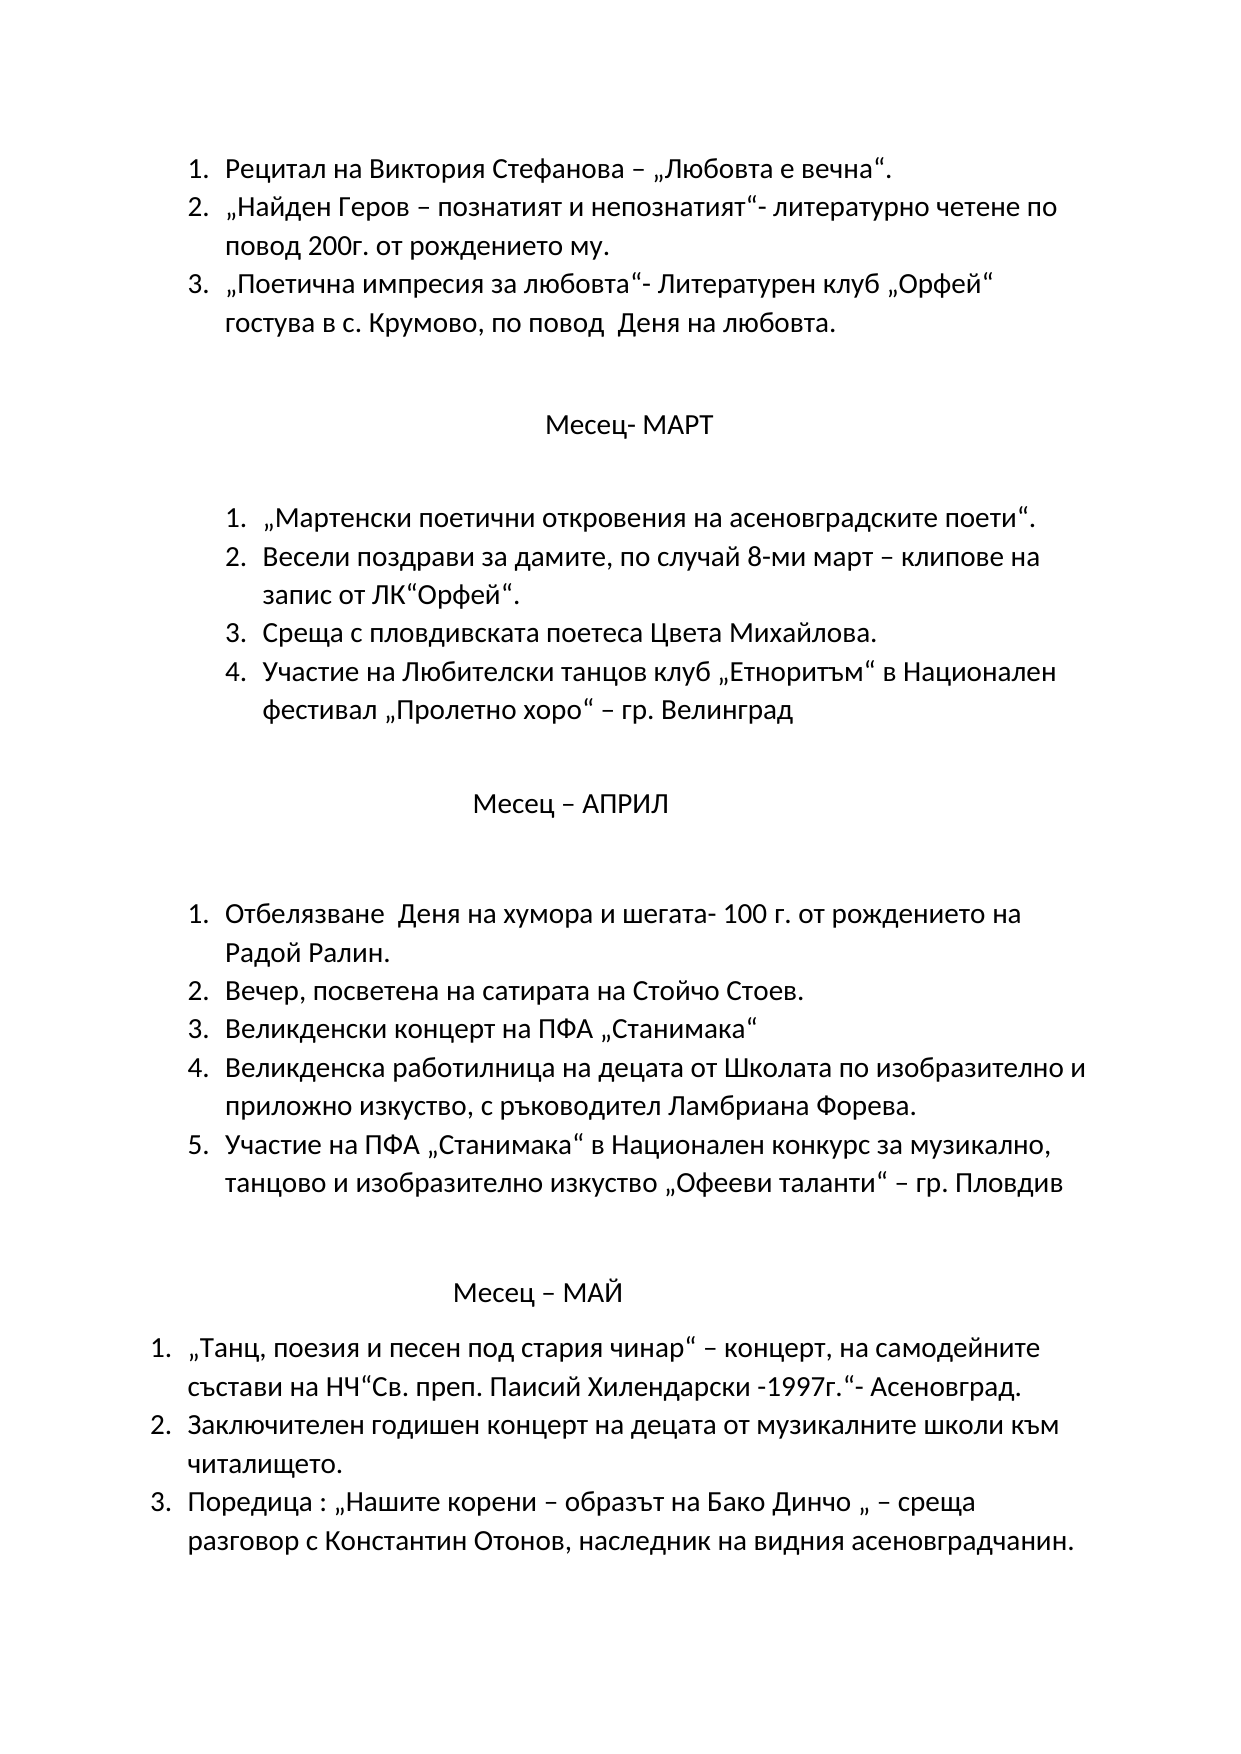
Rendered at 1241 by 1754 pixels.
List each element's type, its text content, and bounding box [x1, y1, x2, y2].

list „Поетична импресия за любовта“- Литературен клуб „Орфей“ гостува в с. Крумово, по повод Деня на любовта. [187, 265, 1090, 339]
list Вечер, посветена на сатирата на Стойчо Стоев. [187, 972, 1090, 1008]
text Месец – АПРИЛ [150, 785, 1090, 821]
list Великденски концерт на ПФА „Станимака“ [187, 1011, 1090, 1046]
list Участие на Любителски танцов клуб „Етноритъм“ в Национален фестивал „Пролетно хоро“ – гр. Велинград [225, 653, 1090, 727]
list Поредица : „Нашите корени – образът на Бако Динчо „ – среща разговор с Константин Отонов, наследник на видния асеновградчанин. [150, 1483, 1090, 1557]
list Участие на ПФА „Станимака“ в Национален конкурс за музикално, танцово и изобразително изкуство „Офееви таланти“ – гр. Пловдив [187, 1126, 1090, 1200]
list Отбелязване Деня на хумора и шегата- 100 г. от рождението на Радой Ралин. [187, 895, 1090, 969]
list Среща с пловдивската поетеса Цвета Михайлова. [225, 614, 1090, 650]
list Рецитал на Виктория Стефанова – „Любовта е вечна“. [187, 150, 1090, 186]
list Заключителен годишен концерт на децата от музикалните школи към читалището. [150, 1406, 1090, 1481]
list Весели поздрави за дамите, по случай 8-ми март – клипове на запис от ЛК“Орфей“. [225, 538, 1090, 612]
text Месец- МАРТ [150, 406, 1090, 441]
list Великденска работилница на децата от Школата по изобразително и приложно изкуство, с ръководител Ламбриана Форева. [187, 1049, 1090, 1123]
list „Мартенски поетични откровения на асеновградските поети“. [225, 499, 1090, 535]
list „Найден Геров – познатият и непознатият“- литературно четене по повод 200г. от рождението му. [187, 188, 1090, 262]
list „Танц, поезия и песен под стария чинар“ – концерт, на самодейните състави на НЧ“Св. преп. Паисий Хилендарски -1997г.“- Асеновград. [150, 1329, 1090, 1404]
text Месец – МАЙ [150, 1274, 1090, 1310]
